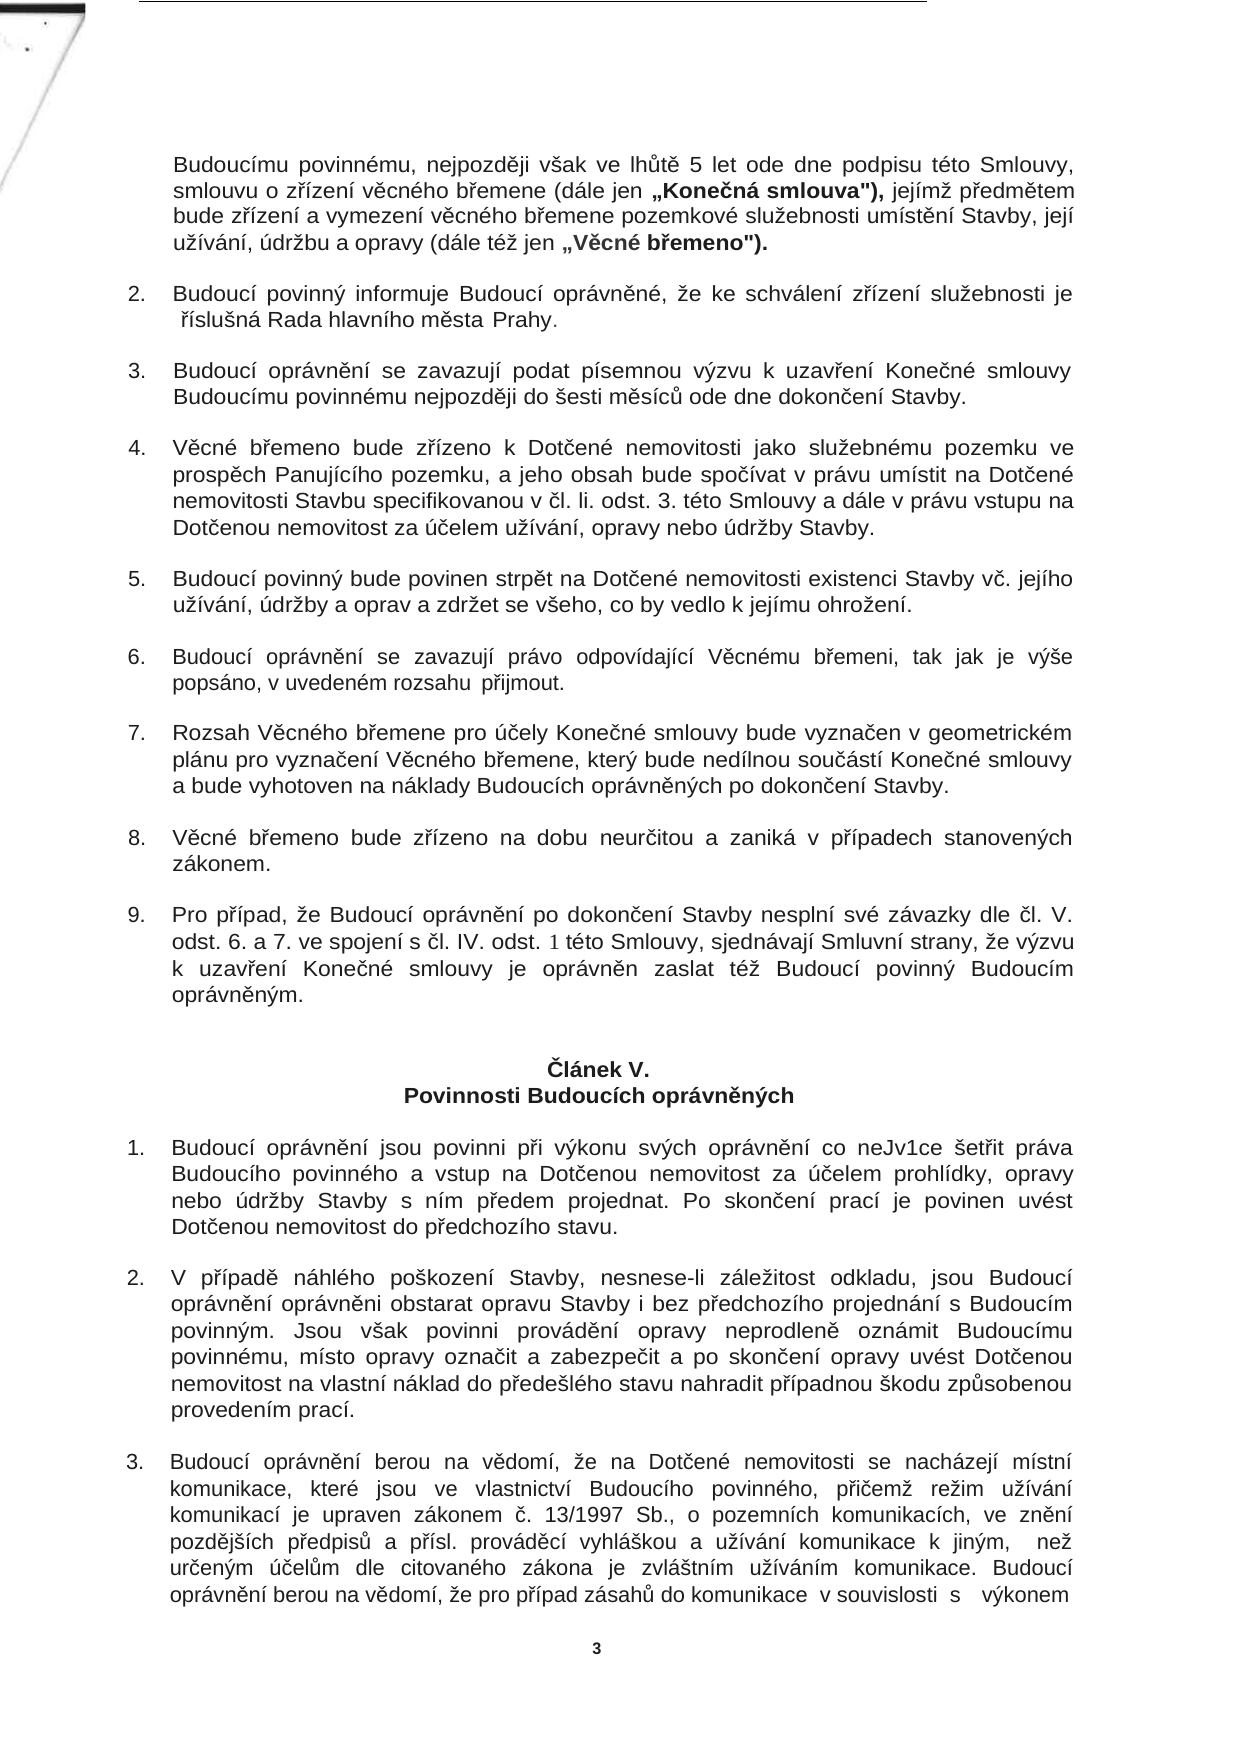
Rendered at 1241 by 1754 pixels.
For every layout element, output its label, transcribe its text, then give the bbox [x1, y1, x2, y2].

list V případě náhlého poškození Stavby, nesnese-li záležitost odkladu, jsou Budoucí oprávnění oprávněni obstarat opravu Stavby i bez předchozího projednání s Budoucím povinným. Jsou však povinni provádění opravy neprodleně oznámit Budoucímu povinnému, místo opravy označit a zabezpečit a po skončení opravy uvést Dotčenou nemovitost na vlastní náklad do předešlého stavu nahradit případnou škodu způsobenou provedením prací. [127, 1265, 1074, 1422]
list Budoucí oprávnění se zavazují právo odpovídající Věcnému břemeni, tak jak je výše popsáno, v uvedeném rozsahu přijmout. [127, 643, 1075, 695]
list Budoucí oprávnění jsou povinni při výkonu svých oprávnění co neJv1ce šetřit práva Budoucího povinného a vstup na Dotčenou nemovitost za účelem prohlídky, opravy nebo údržby Stavby s ním předem projednat. Po skončení prací je povinen uvést Dotčenou nemovitost do předchozího stavu. [127, 1135, 1074, 1239]
list Rozsah Věcného břemene pro účely Konečné smlouvy bude vyznačen v geometrickém plánu pro vyznačení Věcného břemene, který bude nedílnou součástí Konečné smlouvy a bude vyhotoven na náklady Budoucích oprávněných po dokončení Stavby. [128, 720, 1073, 798]
picture [0, 0, 86, 199]
text 3 [0, 1639, 1193, 1658]
list Pro případ, že Budoucí oprávnění po dokončení Stavby nesplní své závazky dle čl. V. odst. 6. a 7. ve spojení s čl. IV. odst. 1 této Smlouvy, sjednávají Smluvní strany, že výzvu k uzavření Konečné smlouvy je oprávněn zaslat též Budoucí povinný Budoucím oprávněným. [127, 902, 1075, 1007]
list Budoucí povinný informuje Budoucí oprávněné, že ke schválení zřízení služebnosti je říslušná Rada hlavního města Prahy. [128, 281, 1075, 332]
text Povinnosti Budoucích oprávněných [122, 1083, 1076, 1108]
list Budoucí povinný bude povinen strpět na Dotčené nemovitosti existenci Stavby vč. jejího užívání, údržby a oprav a zdržet se všeho, co by vedlo k jejímu ohrožení. [128, 566, 1074, 618]
list Budoucí oprávnění se zavazují podat písemnou výzvu k uzavření Konečné smlouvy Budoucímu povinnému nejpozději do šesti měsíců ode dne dokončení Stavby. [128, 358, 1073, 409]
list Budoucí oprávnění berou na vědomí, že na Dotčené nemovitosti se nacházejí místní komunikace, které jsou ve vlastnictví Budoucího povinného, přičemž režim užívání komunikací je upraven zákonem č. 13/1997 Sb., o pozemních komunikacích, ve znění pozdějších předpisů a přísl. prováděcí vyhláškou a užívání komunikace k jiným, než určeným účelům dle citovaného zákona je zvláštním užíváním komunikace. Budoucí oprávnění berou na vědomí, že pro případ zásahů do komunikace v souvislosti s výkonem [126, 1449, 1074, 1607]
text Budoucímu povinnému, nejpozději však ve lhůtě 5 let ode dne podpisu této Smlouvy, smlouvu o zřízení věcného břemene (dále jen „Konečná smlouva"), jejímž předmětem bude zřízení a vymezení věcného břemene pozemkové služebnosti umístění Stavby, její užívání, údržbu a opravy (dále též jen „Věcné břemeno"). [173, 152, 1075, 254]
subtitle Článek V. [121, 1057, 1076, 1082]
list Věcné břemeno bude zřízeno na dobu neurčitou a zaniká v případech stanovených zákonem. [128, 824, 1074, 876]
list Věcné břemeno bude zřízeno k Dotčené nemovitosti jako služebnému pozemku ve prospěch Panujícího pozemku, a jeho obsah bude spočívat v právu umístit na Dotčené nemovitosti Stavbu specifikovanou v čl. li. odst. 3. této Smlouvy a dále v právu vstupu na Dotčenou nemovitost za účelem užívání, opravy nebo údržby Stavby. [128, 435, 1075, 539]
